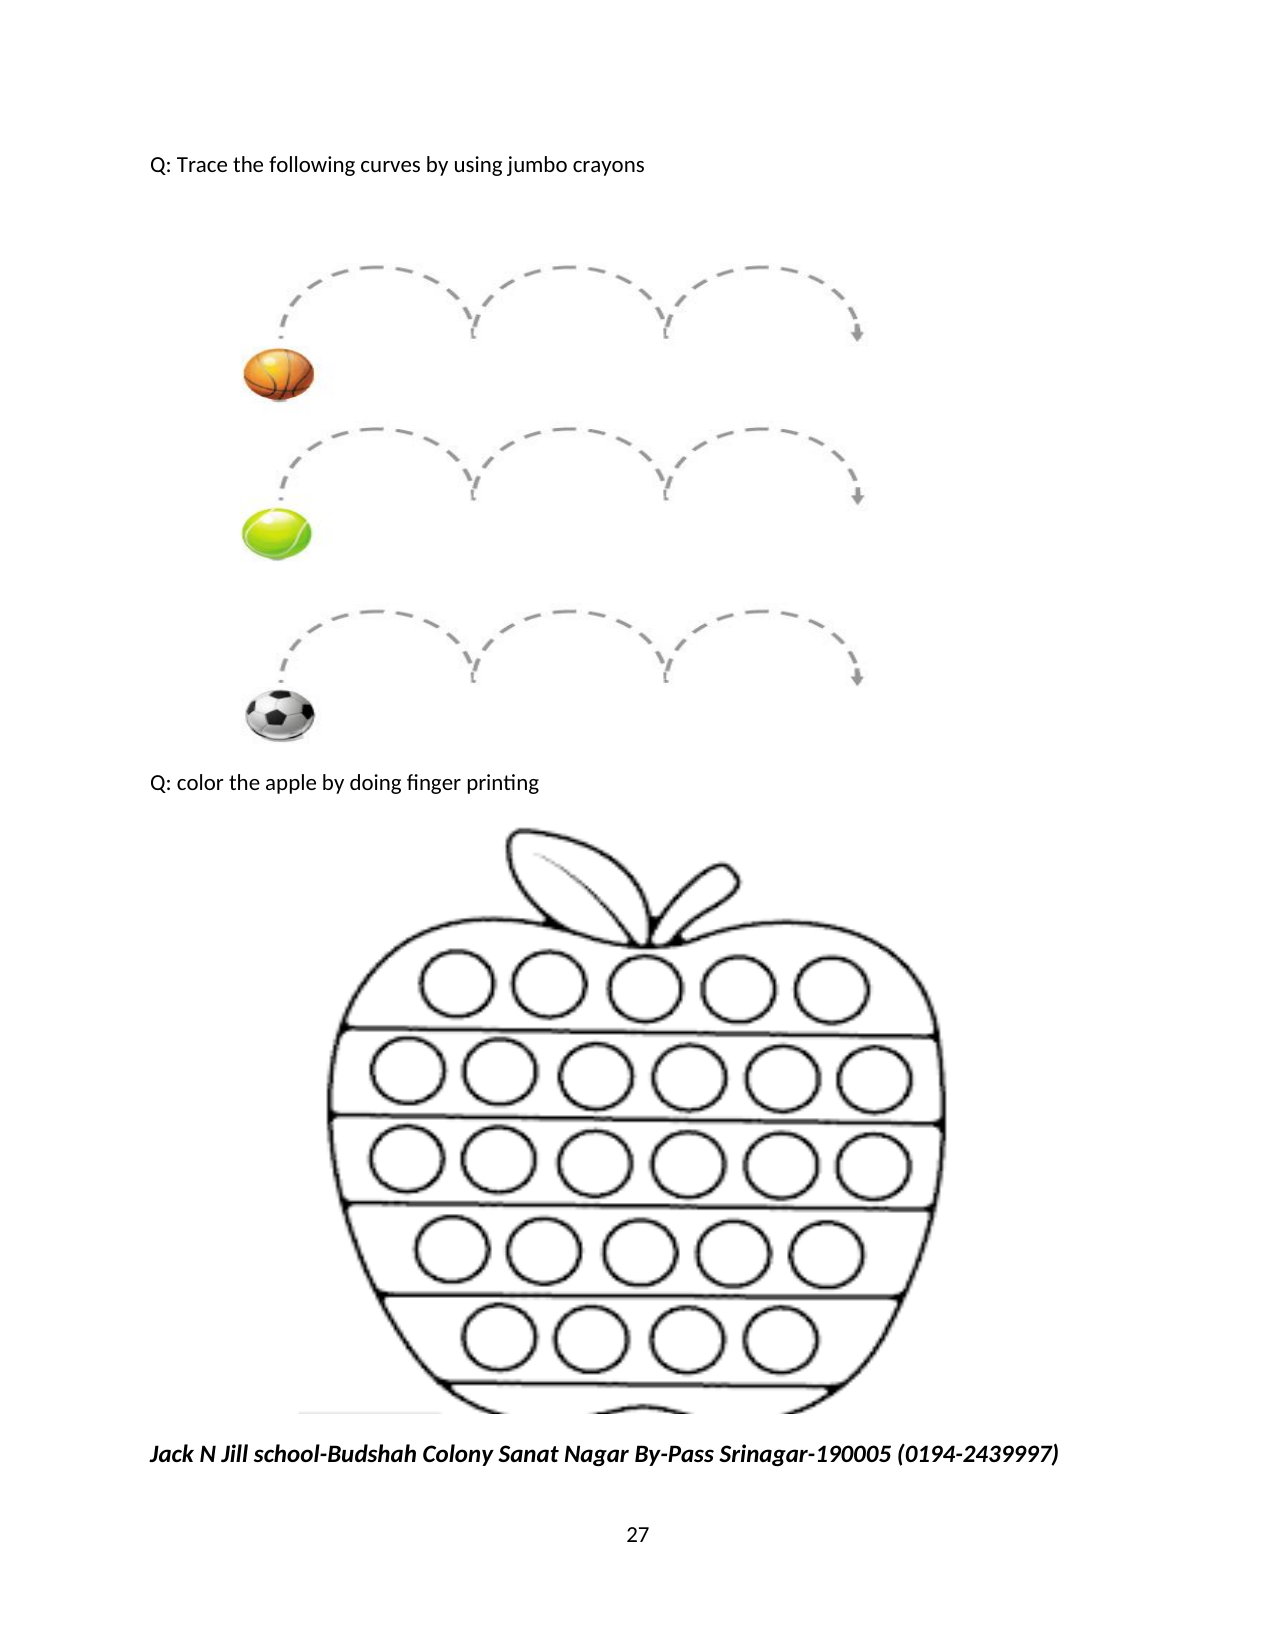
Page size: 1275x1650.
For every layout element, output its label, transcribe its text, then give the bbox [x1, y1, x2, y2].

text Q: Trace the following curves by using jumbo crayons [150, 150, 1125, 178]
text Jack N Jill school-Budshah Colony Sanat Nagar By-Pass Srinagar-190005 (0194-2439997) [150, 1439, 1125, 1469]
picture [150, 256, 964, 744]
text Q: color the apple by doing finger printing [150, 768, 1125, 796]
picture [298, 821, 977, 1414]
